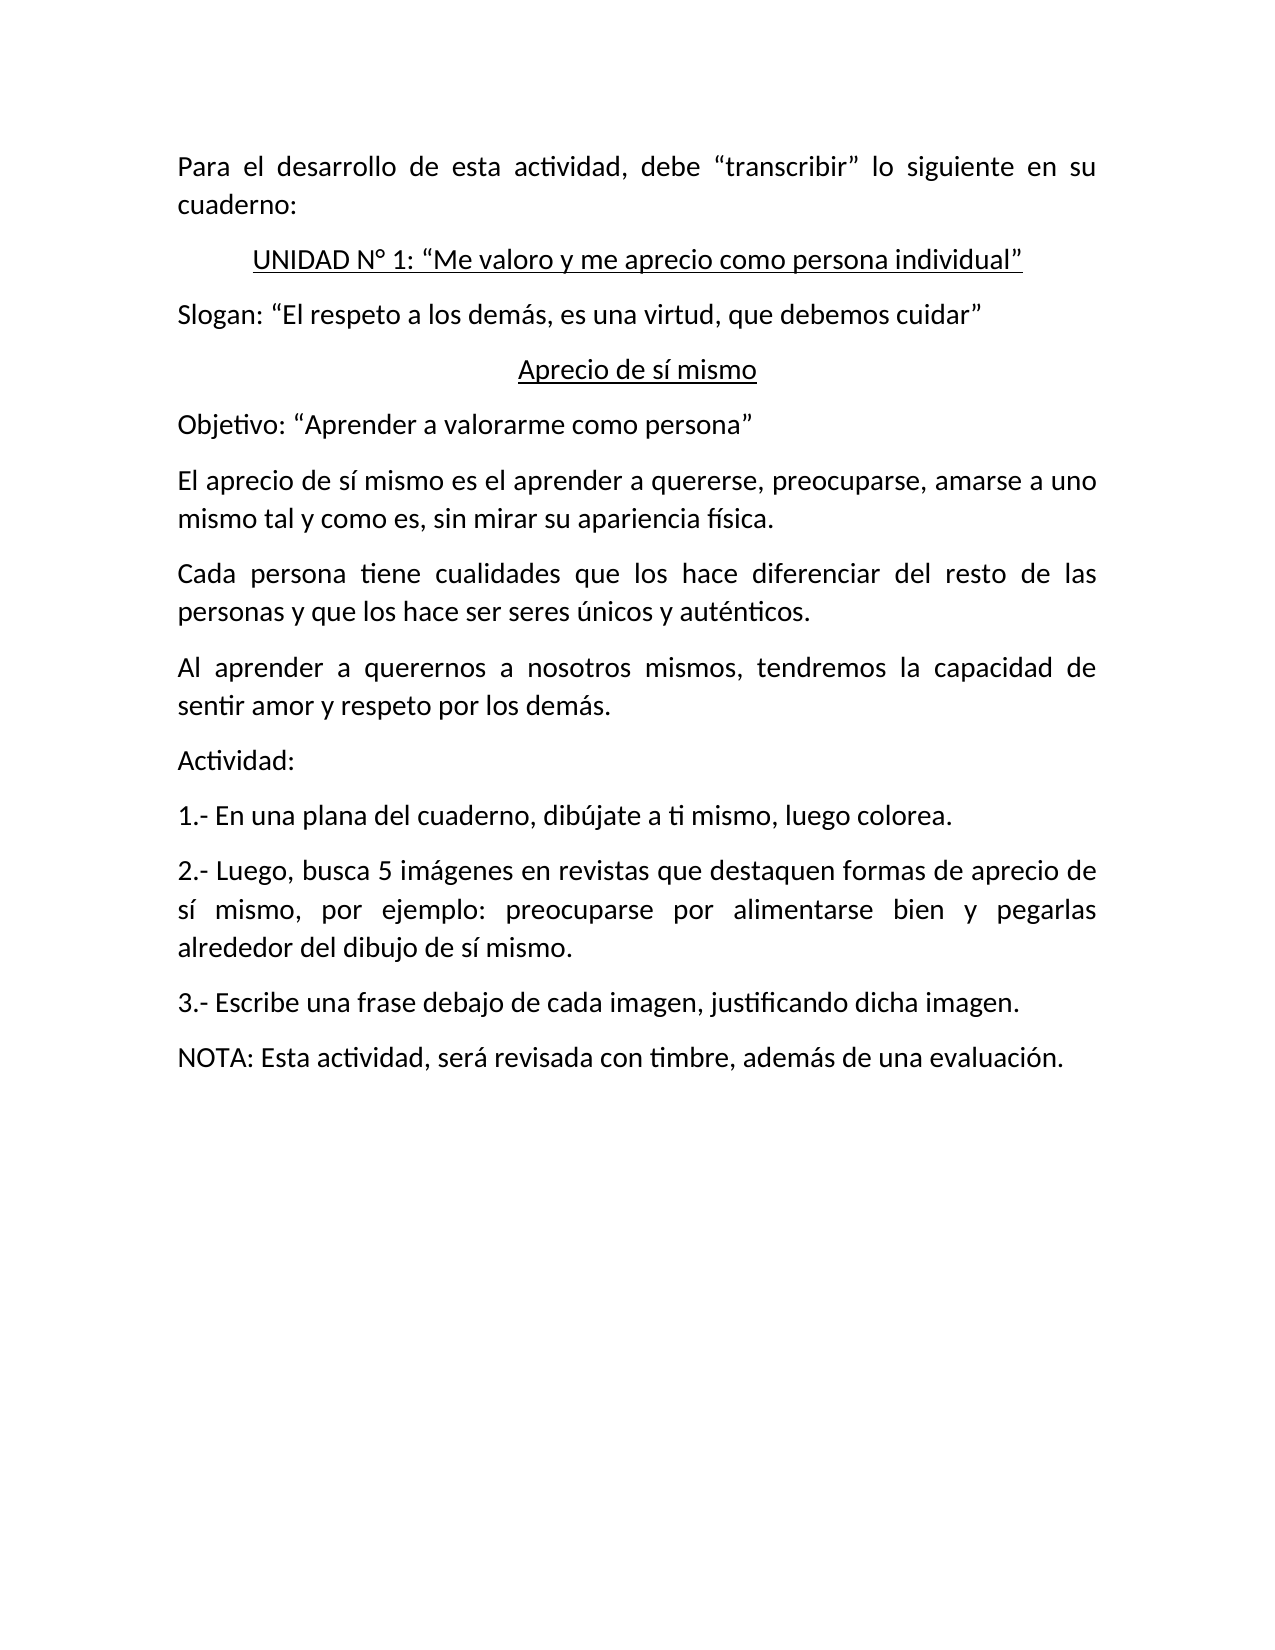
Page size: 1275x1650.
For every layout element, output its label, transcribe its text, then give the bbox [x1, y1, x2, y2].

text 3.- Escribe una frase debajo de cada imagen, justificando dicha imagen. [177, 984, 1098, 1020]
text Actividad: [177, 742, 1098, 778]
text Aprecio de sí mismo [177, 351, 1098, 387]
text 2.- Luego, busca 5 imágenes en revistas que destaquen formas de aprecio de sí mismo, por ejemplo: preocuparse por alimentarse bien y pegarlas alrededor del dibujo de sí mismo. [177, 852, 1098, 965]
text Cada persona tiene cualidades que los hace diferenciar del resto de las personas y que los hace ser seres únicos y auténticos. [177, 555, 1098, 629]
text Objetivo: “Aprender a valorarme como persona” [177, 406, 1098, 442]
text UNIDAD N° 1: “Me valoro y me aprecio como persona individual” [177, 241, 1098, 277]
text Al aprender a querernos a nosotros mismos, tendremos la capacidad de sentir amor y respeto por los demás. [177, 649, 1098, 723]
text Slogan: “El respeto a los demás, es una virtud, que debemos cuidar” [177, 296, 1098, 332]
text 1.- En una plana del cuaderno, dibújate a ti mismo, luego colorea. [177, 797, 1098, 833]
text El aprecio de sí mismo es el aprender a quererse, preocuparse, amarse a uno mismo tal y como es, sin mirar su apariencia física. [177, 462, 1098, 536]
text NOTA: Esta actividad, será revisada con timbre, además de una evaluación. [177, 1039, 1098, 1075]
text Para el desarrollo de esta actividad, debe “transcribir” lo siguiente en su cuaderno: [177, 148, 1098, 222]
